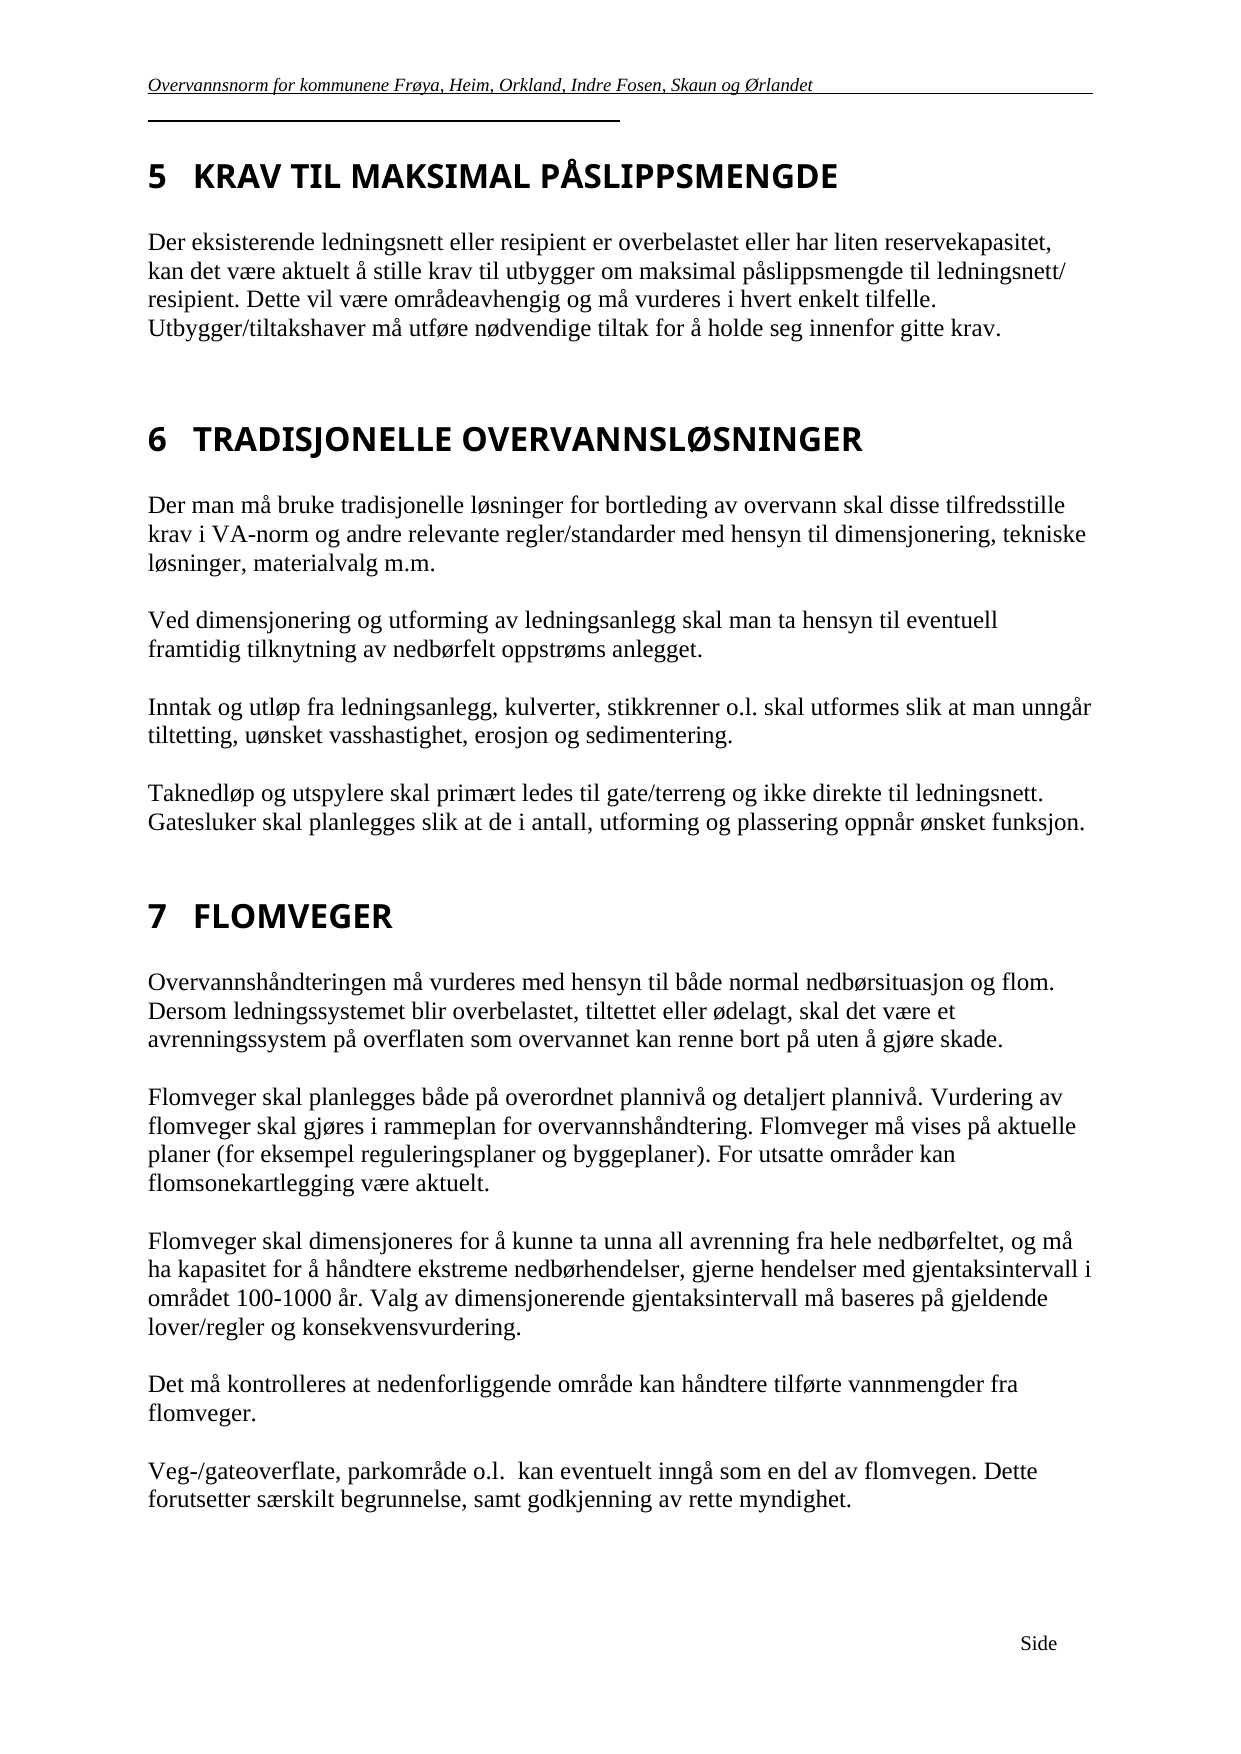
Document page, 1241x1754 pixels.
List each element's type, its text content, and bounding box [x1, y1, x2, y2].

text Inntak og utløp fra ledningsanlegg, kulverter, stikkrenner o.l. skal utformes slik at man unngår tiltetting, uønsket vasshastighet, erosjon og sedimentering. [148, 692, 1092, 749]
subtitle Krav til maksimal påslippsmengde [148, 153, 1092, 198]
subtitle Tradisjonelle overvannsløsninger [148, 416, 1092, 462]
text Ved dimensjonering og utforming av ledningsanlegg skal man ta hensyn til eventuell framtidig tilknytning av nedbørfelt oppstrøms anlegget. [148, 605, 1092, 663]
text Gatesluker skal planlegges slik at de i antall, utforming og plassering oppnår ønsket funksjon. [148, 807, 1092, 835]
text Der eksisterende ledningsnett eller resipient er overbelastet eller har liten reservekapasitet, kan det være aktuelt å stille krav til utbygger om maksimal påslippsmengde til ledningsnett/ resipient. Dette vil være områdeavhengig og må vurderes i hvert enkelt tilfelle. [148, 227, 1092, 313]
text Overvannshåndteringen må vurderes med hensyn til både normal nedbørsituasjon og flom. [148, 967, 1092, 996]
text Flomveger skal dimensjoneres for å kunne ta unna all avrenning fra hele nedbørfeltet, og må ha kapasitet for å håndtere ekstreme nedbørhendelser, gjerne hendelser med gjentaksintervall i området 100-1000 år. Valg av dimensjonerende gjentaksintervall må baseres på gjeldende lover/regler og konsekvensvurdering. [148, 1226, 1092, 1341]
subtitle Flomveger [148, 893, 1092, 938]
text Utbygger/tiltakshaver må utføre nødvendige tiltak for å holde seg innenfor gitte krav. [148, 313, 1092, 342]
text Taknedløp og utspylere skal primært ledes til gate/terreng og ikke direkte til ledningsnett. [148, 778, 1092, 807]
text Veg-/gateoverflate, parkområde o.l. kan eventuelt inngå som en del av flomvegen. Dette forutsetter særskilt begrunnelse, samt godkjenning av rette myndighet. [148, 1456, 1092, 1513]
text Der man må bruke tradisjonelle løsninger for bortleding av overvann skal disse tilfredsstille krav i VA-norm og andre relevante regler/standarder med hensyn til dimensjonering, tekniske løsninger, materialvalg m.m. [148, 490, 1092, 577]
text Det må kontrolleres at nedenforliggende område kan håndtere tilførte vannmengder fra flomveger. [148, 1369, 1092, 1427]
text Flomveger skal planlegges både på overordnet plannivå og detaljert plannivå. Vurdering av flomveger skal gjøres i rammeplan for overvannshåndtering. Flomveger må vises på aktuelle planer (for eksempel reguleringsplaner og byggeplaner). For utsatte områder kan flomsonekartlegging være aktuelt. [148, 1082, 1092, 1197]
text Dersom ledningssystemet blir overbelastet, tiltettet eller ødelagt, skal det være et avrenningssystem på overflaten som overvannet kan renne bort på uten å gjøre skade. [148, 996, 1092, 1053]
